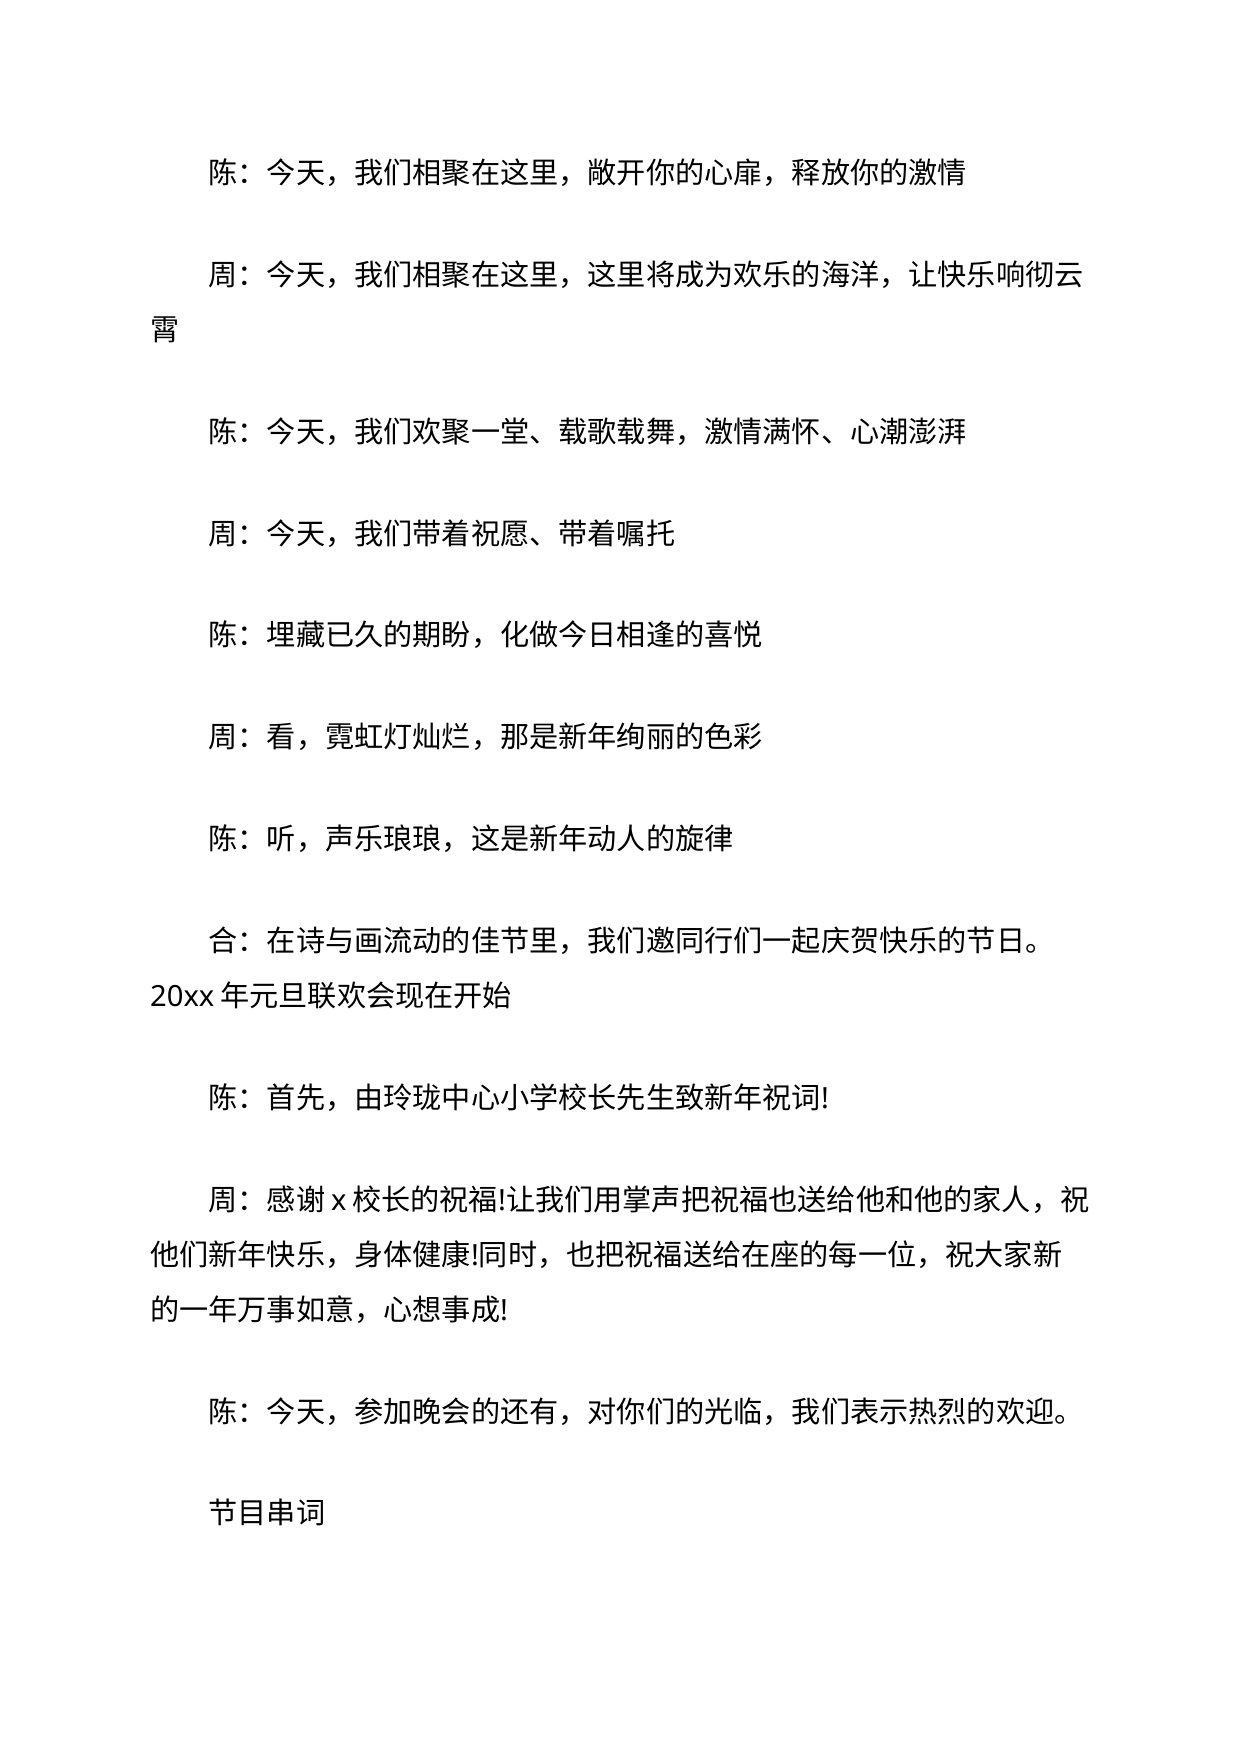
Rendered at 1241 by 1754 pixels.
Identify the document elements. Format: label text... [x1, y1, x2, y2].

text 周：今天，我们带着祝愿、带着嘱托 [150, 510, 1090, 552]
text 陈：埋藏已久的期盼，化做今日相逢的喜悦 [150, 612, 1090, 654]
text 陈：今天，我们相聚在这里，敞开你的心扉，释放你的激情 [150, 150, 1090, 192]
text 周：感谢x校长的祝福!让我们用掌声把祝福也送给他和他的家人，祝他们新年快乐，身体健康!同时，也把祝福送给在座的每一位，祝大家新的一年万事如意，心想事成! [150, 1176, 1090, 1328]
text 陈：今天，参加晚会的还有，对你们的光临，我们表示热烈的欢迎。 [150, 1388, 1090, 1430]
text 陈：今天，我们欢聚一堂、载歌载舞，激情满怀、心潮澎湃 [150, 408, 1090, 451]
text 陈：听，声乐琅琅，这是新年动人的旋律 [150, 816, 1090, 858]
text 陈：首先，由玲珑中心小学校长先生致新年祝词! [150, 1074, 1090, 1117]
text 合：在诗与画流动的佳节里，我们邀同行们一起庆贺快乐的节日。20xx年元旦联欢会现在开始 [150, 917, 1090, 1014]
text 周：看，霓虹灯灿烂，那是新年绚丽的色彩 [150, 714, 1090, 756]
text 节目串词 [150, 1490, 1090, 1532]
text 周：今天，我们相聚在这里，这里将成为欢乐的海洋，让快乐响彻云霄 [150, 252, 1090, 349]
